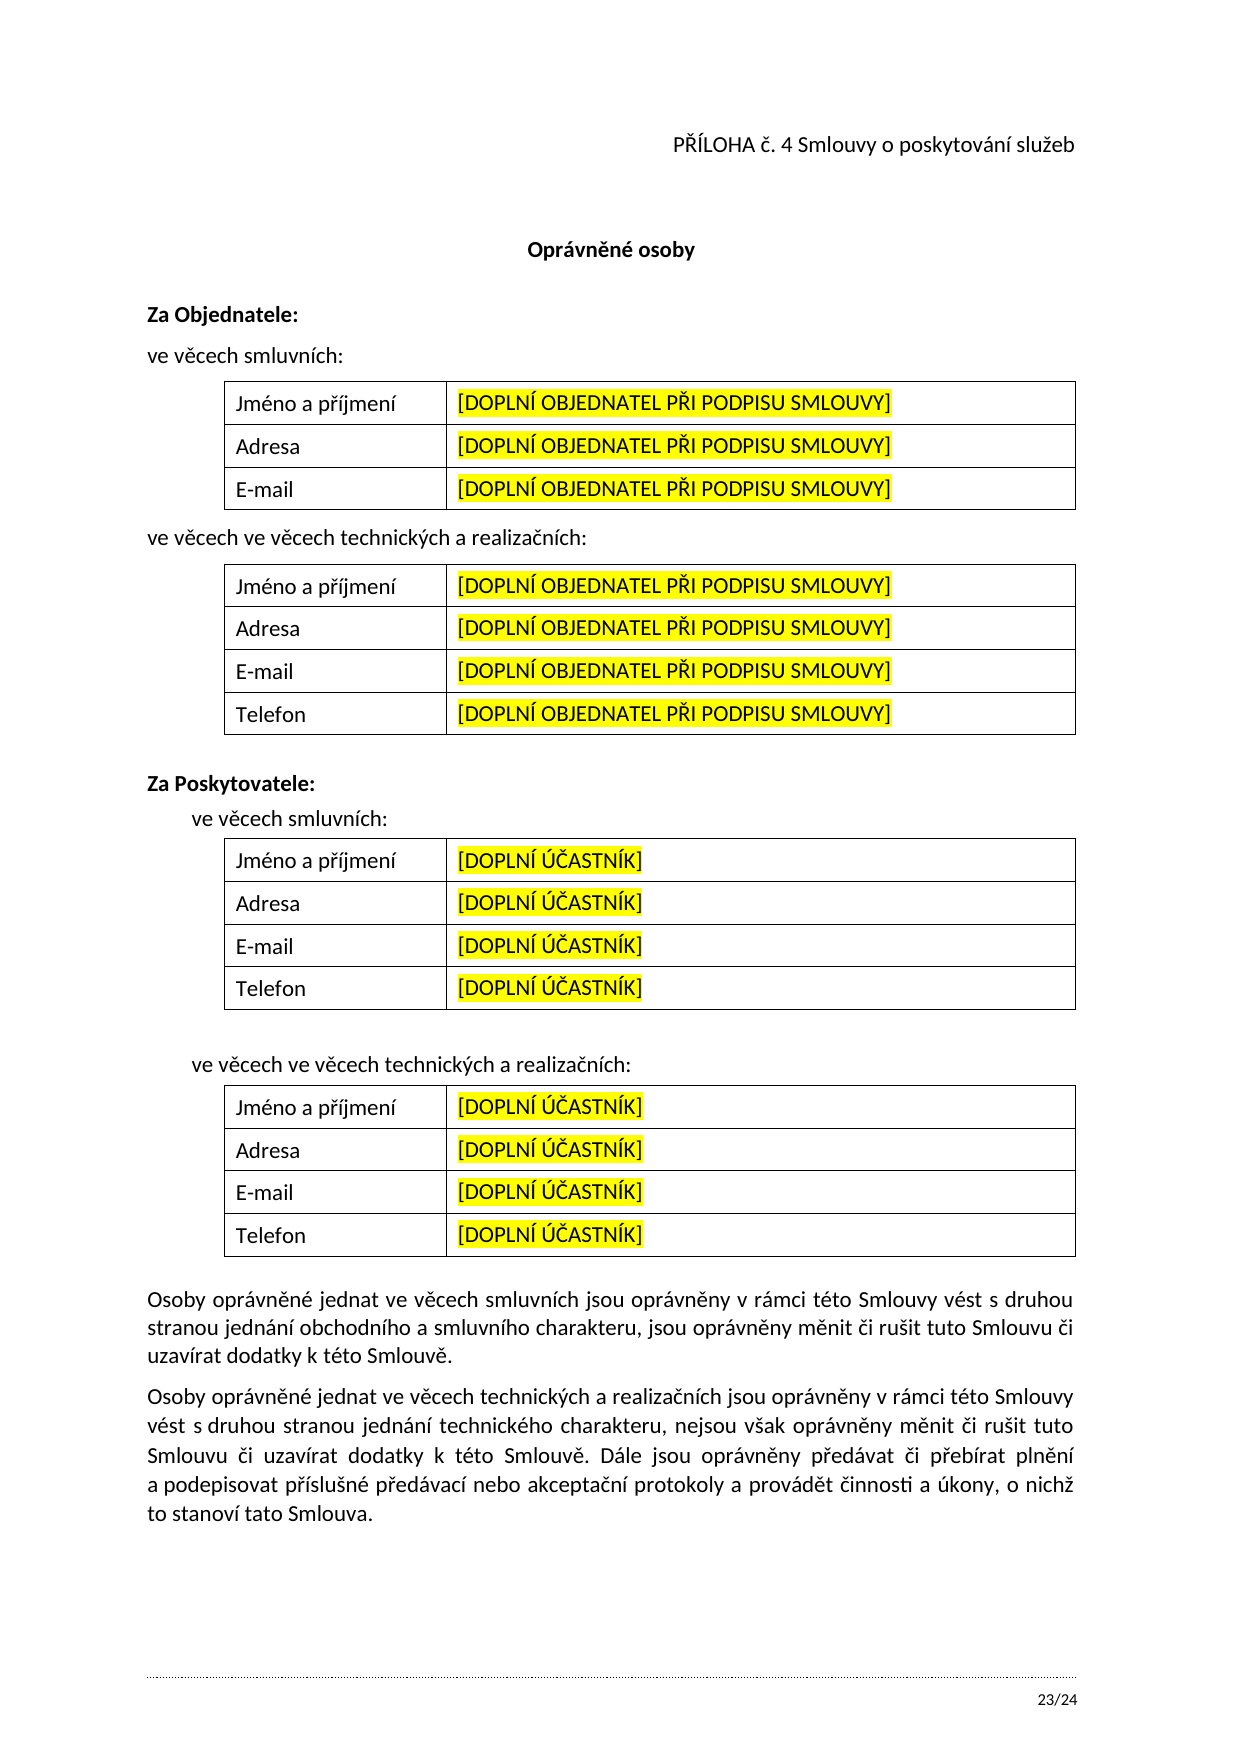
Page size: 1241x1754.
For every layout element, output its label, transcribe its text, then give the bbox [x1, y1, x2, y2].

table_cell Telefon [225, 1214, 446, 1256]
table_cell E-mail [225, 650, 446, 692]
table_header [DOPLNÍ ÚČASTNÍK] [447, 1086, 1075, 1127]
table_header Jméno a příjmení [225, 839, 446, 881]
text PŘÍLOHA č. 4 Smlouvy o poskytování služeb [147, 129, 1075, 158]
table_cell [DOPLNÍ OBJEDNATEL PŘI PODPISU SMLOUVY] [447, 468, 1075, 509]
text Osoby oprávněné jednat ve věcech smluvních jsou oprávněny v rámci této Smlouvy vést s druhou stranou jednání obchodního a smluvního charakteru, jsou oprávněny měnit či rušit tuto Smlouvu či uzavírat dodatky k této Smlouvě. [147, 1285, 1075, 1369]
table_cell [DOPLNÍ OBJEDNATEL PŘI PODPISU SMLOUVY] [447, 425, 1075, 467]
text Za Objednatele: [147, 300, 1075, 328]
table_cell [DOPLNÍ ÚČASTNÍK] [447, 1171, 1075, 1213]
table_cell Adresa [225, 882, 446, 923]
table_cell Adresa [225, 607, 446, 649]
text ve věcech ve věcech technických a realizačních: [191, 1051, 1075, 1078]
table_cell [DOPLNÍ ÚČASTNÍK] [447, 925, 1075, 966]
table_cell Adresa [225, 425, 446, 467]
text Oprávněné osoby [147, 233, 1075, 263]
text Za Poskytovatele: [147, 769, 1075, 798]
table_header Jméno a příjmení [225, 565, 446, 606]
table_cell [DOPLNÍ ÚČASTNÍK] [447, 967, 1075, 1009]
table_header Jméno a příjmení [225, 382, 446, 424]
table_header Jméno a příjmení [225, 1086, 446, 1127]
text ve věcech smluvních: [191, 804, 1075, 832]
text Osoby oprávněné jednat ve věcech technických a realizačních jsou oprávněny v rámci této Smlouvy vést s druhou stranou jednání technického charakteru, nejsou však oprávněny měnit či rušit tuto Smlouvu či uzavírat dodatky k této Smlouvě. Dále jsou oprávněny předávat či přebírat plnění a podepisovat příslušné předávací nebo akceptační protokoly a provádět činnosti a úkony, o nichž to stanoví tato Smlouva. [147, 1381, 1075, 1527]
table_cell Telefon [225, 693, 446, 734]
table_cell [DOPLNÍ ÚČASTNÍK] [447, 882, 1075, 923]
table_cell [DOPLNÍ OBJEDNATEL PŘI PODPISU SMLOUVY] [447, 607, 1075, 649]
table_cell Telefon [225, 967, 446, 1009]
table_cell E-mail [225, 468, 446, 509]
table_cell Adresa [225, 1129, 446, 1170]
table_header [DOPLNÍ ÚČASTNÍK] [447, 839, 1075, 881]
table_header [DOPLNÍ OBJEDNATEL PŘI PODPISU SMLOUVY] [447, 382, 1075, 424]
table_cell [DOPLNÍ ÚČASTNÍK] [447, 1129, 1075, 1170]
text ve věcech smluvních: [147, 341, 1075, 369]
table_cell E-mail [225, 925, 446, 966]
table_cell [DOPLNÍ OBJEDNATEL PŘI PODPISU SMLOUVY] [447, 693, 1075, 734]
table_cell [DOPLNÍ OBJEDNATEL PŘI PODPISU SMLOUVY] [447, 650, 1075, 692]
table_cell [DOPLNÍ ÚČASTNÍK] [447, 1214, 1075, 1256]
text ve věcech ve věcech technických a realizačních: [147, 523, 1075, 551]
table_cell E-mail [225, 1171, 446, 1213]
table_header [DOPLNÍ OBJEDNATEL PŘI PODPISU SMLOUVY] [447, 565, 1075, 606]
